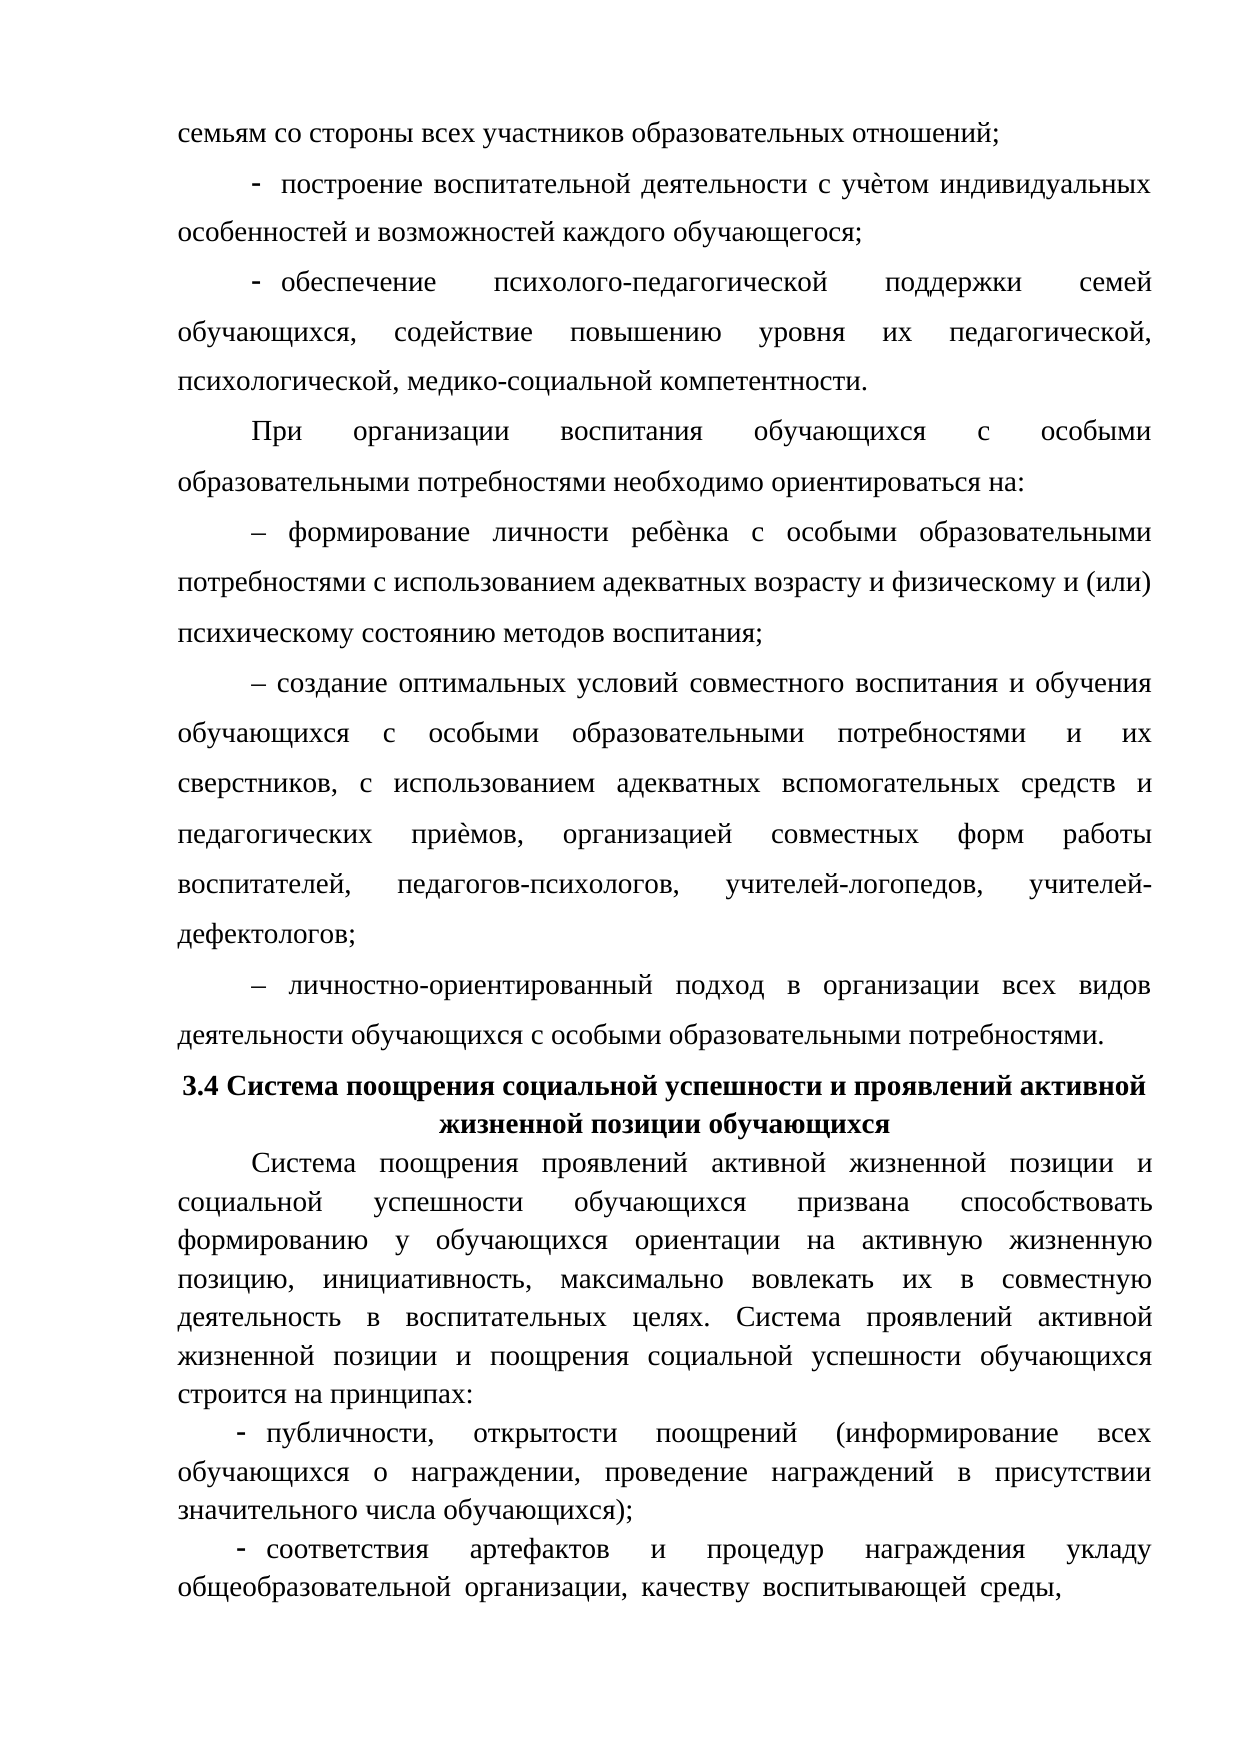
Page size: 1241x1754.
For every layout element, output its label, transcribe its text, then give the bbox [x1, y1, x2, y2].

list построение воспитательной деятельности с учѐтом индивидуальных особенностей и возможностей каждого обучающегося; [177, 166, 1151, 248]
list обеспечение психолого-педагогической поддержки семей обучающихся, содействие повышению уровня их педагогической, психологической, медико-социальной компетентности. [177, 264, 1152, 397]
list публичности, открытости поощрений (информирование всех обучающихся о награждении, проведение награждений в присутствии значительного числа обучающихся); [177, 1415, 1151, 1526]
text При организации воспитания обучающихся с особыми образовательными потребностями необходимо ориентироваться на: [177, 413, 1151, 497]
text семьям со стороны всех участников образовательных отношений; [177, 115, 1207, 149]
list соответствия артефактов и процедур награждения укладу общеобразовательной организации, качеству воспитывающей среды, [177, 1531, 1152, 1602]
text Система поощрения проявлений активной жизненной позиции и социальной успешности обучающихся призвана способствовать формированию у обучающихся ориентации на активную жизненную позицию, инициативность, максимально вовлекать их в совместную деятельность в воспитательных целях. Система проявлений активной жизненной позиции и поощрения социальной успешности обучающихся строится на принципах: [177, 1145, 1152, 1410]
list личностно-ориентированный подход в организации всех видов деятельности обучающихся с особыми образовательными потребностями. [177, 967, 1151, 1051]
list формирование личности ребѐнка с особыми образовательными потребностями с использованием адекватных возрасту и физическому и (или) психическому состоянию методов воспитания; [177, 514, 1152, 648]
list создание оптимальных условий совместного воспитания и обучения обучающихся с особыми образовательными потребностями и их сверстников, с использованием адекватных вспомогательных средств и педагогических приѐмов, организацией совместных форм работы воспитателей, педагогов-психологов, учителей-логопедов, учителей- дефектологов; [177, 665, 1152, 950]
list Система поощрения социальной успешности и проявлений активной жизненной позиции обучающихся [182, 1068, 1147, 1140]
